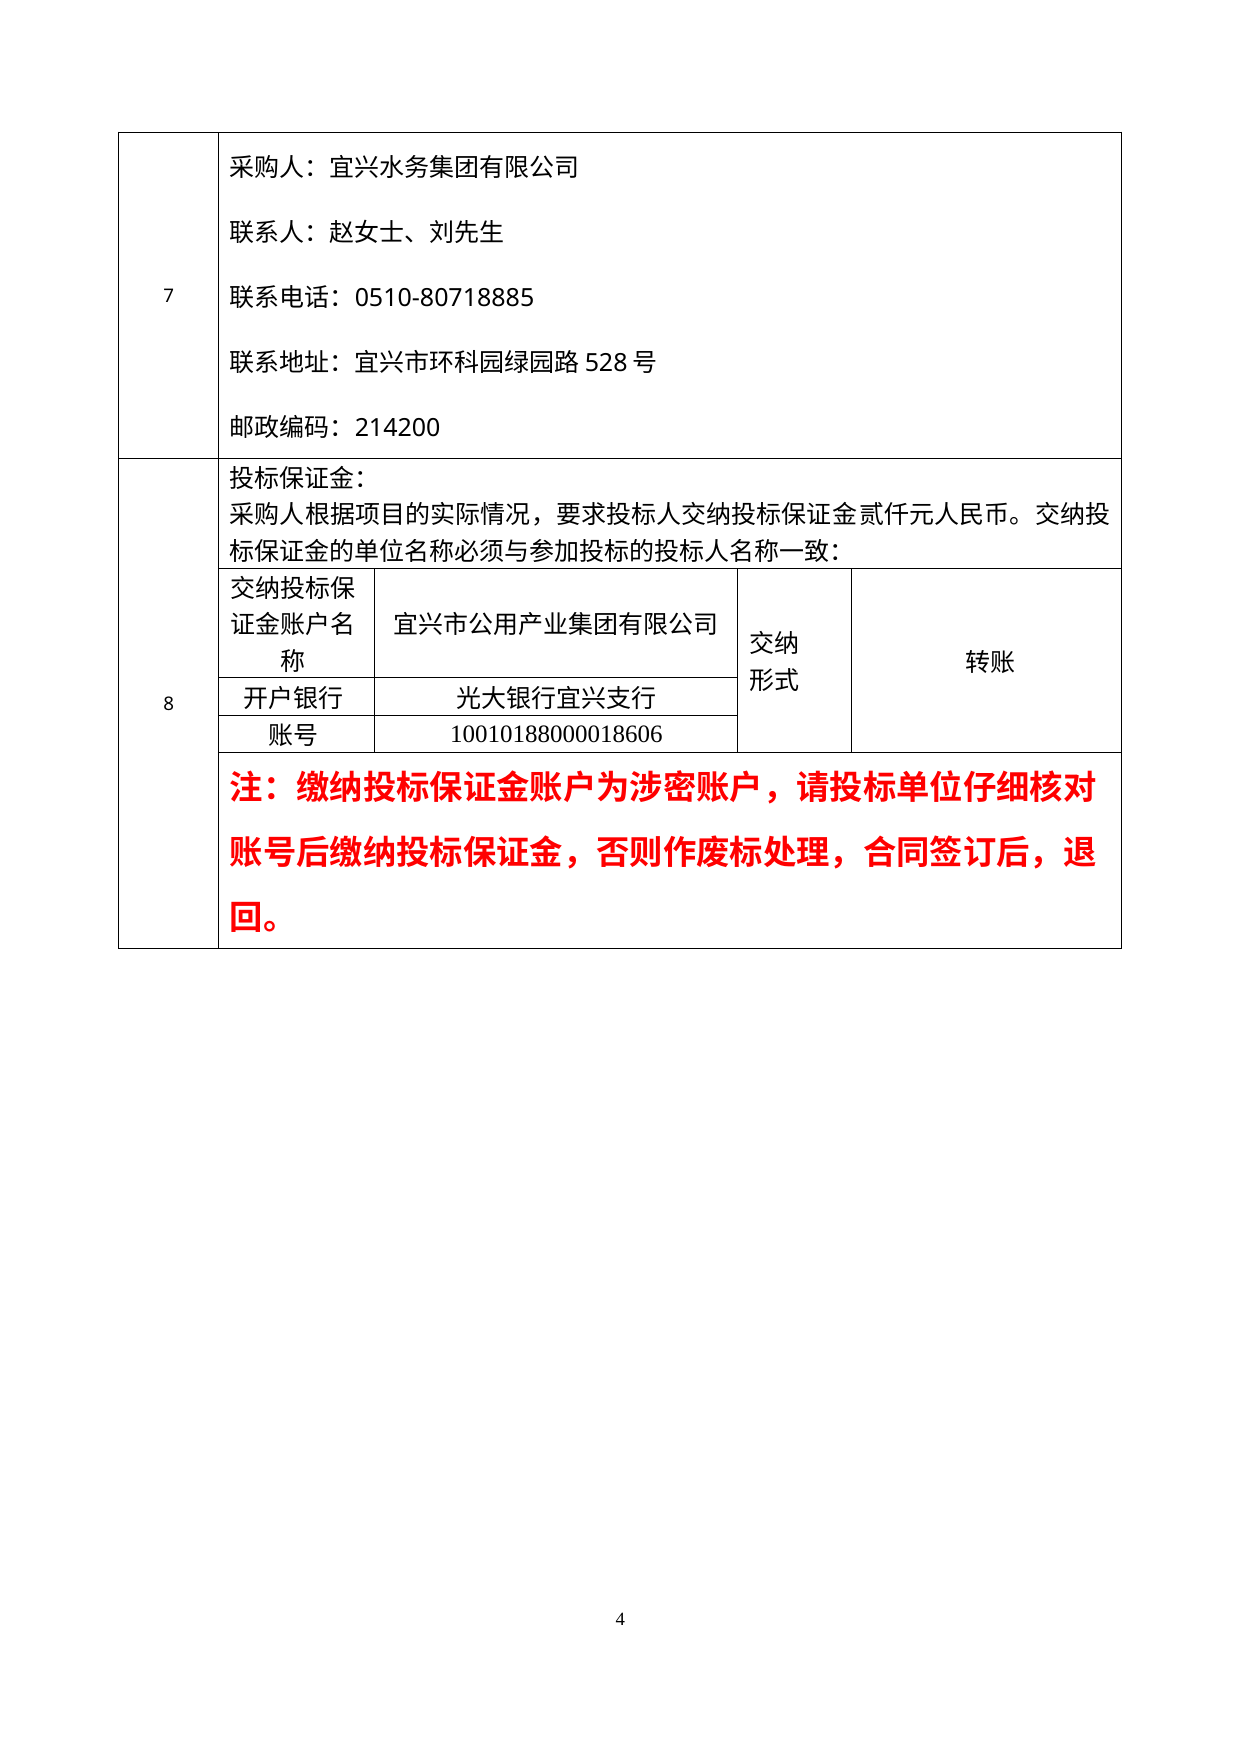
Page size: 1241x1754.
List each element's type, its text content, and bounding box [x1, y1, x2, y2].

table_cell 7 [119, 133, 218, 458]
table_cell 8 [119, 459, 218, 948]
table_cell 投标保证金： 采购人根据项目的实际情况，要求投标人交纳投标保证金贰仟元人民币。交纳投标保证金的单位名称必须与参加投标的投标人名称一致： 注：缴纳投标保证金账户为涉密账户，请投标单位仔细核对账号后缴纳投标保证金，否则作废标处理，合同签订后，退回。 [852, 569, 1121, 752]
table_cell 投标保证金： 采购人根据项目的实际情况，要求投标人交纳投标保证金贰仟元人民币。交纳投标保证金的单位名称必须与参加投标的投标人名称一致： 注：缴纳投标保证金账户为涉密账户，请投标单位仔细核对账号后缴纳投标保证金，否则作废标处理，合同签订后，退回。 [219, 753, 1121, 948]
table_cell 采购人：宜兴水务集团有限公司 联系人：赵女士、刘先生 联系电话：0510-80718885 联系地址：宜兴市环科园绿园路528号 邮政编码：214200 [219, 133, 1121, 458]
table_cell 投标保证金： 采购人根据项目的实际情况，要求投标人交纳投标保证金贰仟元人民币。交纳投标保证金的单位名称必须与参加投标的投标人名称一致： 注：缴纳投标保证金账户为涉密账户，请投标单位仔细核对账号后缴纳投标保证金，否则作废标处理，合同签订后，退回。 [219, 569, 374, 677]
table_cell 投标保证金： 采购人根据项目的实际情况，要求投标人交纳投标保证金贰仟元人民币。交纳投标保证金的单位名称必须与参加投标的投标人名称一致： 注：缴纳投标保证金账户为涉密账户，请投标单位仔细核对账号后缴纳投标保证金，否则作废标处理，合同签订后，退回。 [219, 459, 1121, 568]
table_cell 投标保证金： 采购人根据项目的实际情况，要求投标人交纳投标保证金贰仟元人民币。交纳投标保证金的单位名称必须与参加投标的投标人名称一致： 注：缴纳投标保证金账户为涉密账户，请投标单位仔细核对账号后缴纳投标保证金，否则作废标处理，合同签订后，退回。 [375, 569, 737, 677]
table_cell 投标保证金： 采购人根据项目的实际情况，要求投标人交纳投标保证金贰仟元人民币。交纳投标保证金的单位名称必须与参加投标的投标人名称一致： 注：缴纳投标保证金账户为涉密账户，请投标单位仔细核对账号后缴纳投标保证金，否则作废标处理，合同签订后，退回。 [738, 569, 851, 752]
